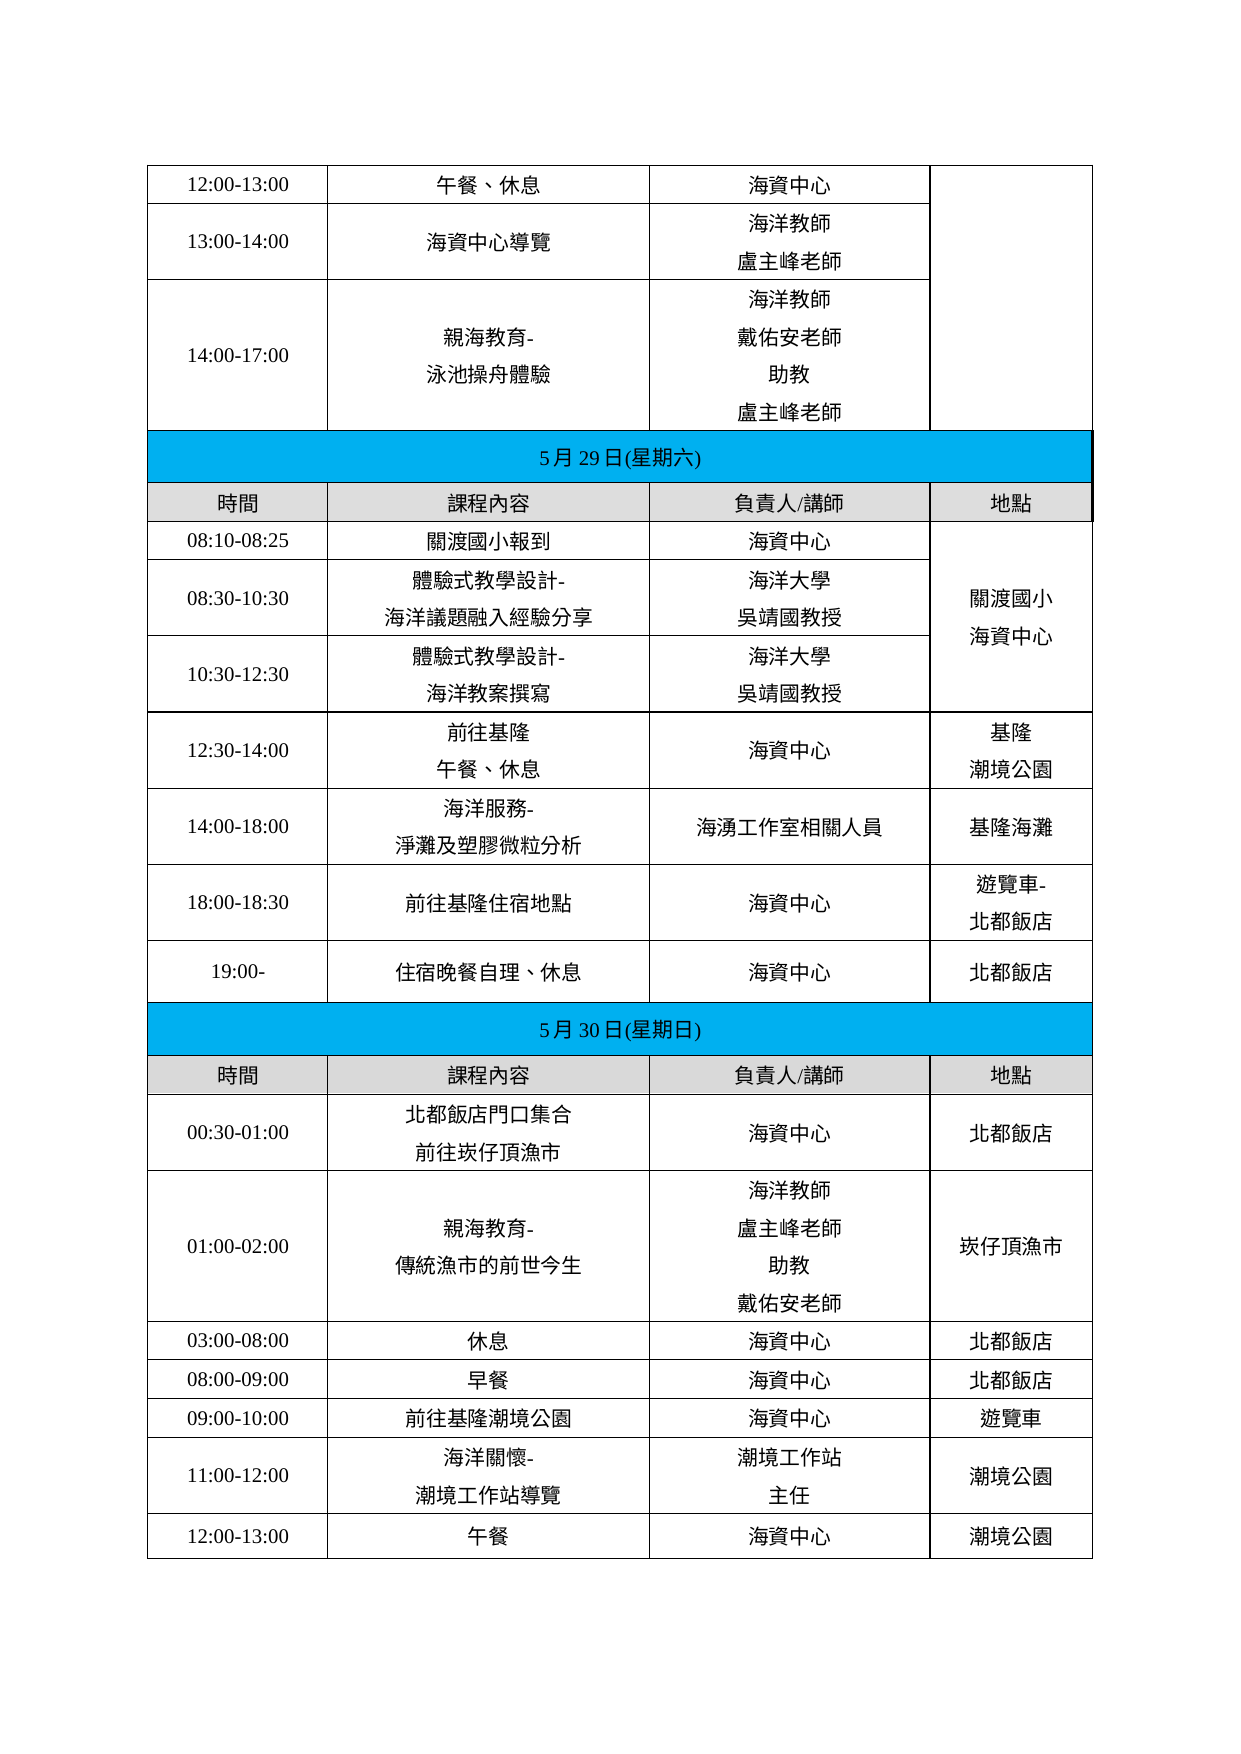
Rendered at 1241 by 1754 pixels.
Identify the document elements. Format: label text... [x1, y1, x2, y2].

table_cell 08:30-10:30 [148, 560, 327, 635]
table_cell 體驗式教學設計- 海洋教案撰寫 [328, 636, 649, 711]
table_cell 課程內容 [328, 483, 649, 521]
table_cell 親海教育- 泳池操舟體驗 [328, 280, 649, 430]
table_cell 海資中心 [650, 1360, 929, 1398]
table_cell 海資中心 [650, 1095, 929, 1169]
table_cell 地點 [931, 483, 1091, 521]
table_cell 崁仔頂漁市 [931, 1171, 1092, 1321]
table_cell 前往基隆潮境公園 [328, 1399, 649, 1437]
table_cell 海湧工作室相關人員 [650, 789, 929, 863]
table_cell 海洋教師 盧主峰老師 助教 戴佑安老師 [650, 1171, 929, 1321]
table_cell 5月30日(星期日) [148, 1003, 1092, 1055]
table_cell 北都飯店 [931, 1095, 1092, 1169]
table_cell 地點 [931, 1056, 1092, 1093]
table_cell 遊覽車- 北都飯店 [931, 865, 1092, 939]
table_cell 海資中心 [650, 713, 929, 787]
table_cell 體驗式教學設計- 海洋議題融入經驗分享 [328, 560, 649, 635]
table_cell 海洋教師 盧主峰老師 [650, 204, 929, 279]
table_cell 前往基隆 午餐、休息 [328, 713, 649, 787]
table_cell 海洋教師 戴佑安老師 助教 盧主峰老師 [650, 280, 929, 430]
table_cell 前往基隆住宿地點 [328, 865, 649, 939]
table_cell 負責人/講師 [650, 1056, 929, 1093]
table_cell 14:00-17:00 [148, 280, 327, 430]
table_cell 03:00-08:00 [148, 1322, 327, 1359]
table_cell 潮境公園 [931, 1514, 1092, 1558]
table_cell 12:00-13:00 [148, 166, 327, 203]
table_cell 海洋關懷- 潮境工作站導覽 [328, 1438, 649, 1513]
table_cell 北都飯店 [931, 1322, 1092, 1359]
table_cell 10:30-12:30 [148, 636, 327, 711]
table_cell 課程內容 [328, 1056, 649, 1093]
table_cell 基隆海灘 [931, 789, 1092, 863]
table_cell 09:00-10:00 [148, 1399, 327, 1437]
table_cell 早餐 [328, 1360, 649, 1398]
table_cell 時間 [148, 1056, 327, 1093]
table_cell 海資中心 [650, 865, 929, 939]
table_cell 12:00-13:00 [148, 1514, 327, 1558]
table_cell 海資中心 [650, 1322, 929, 1359]
table_cell 遊覽車 [931, 1399, 1092, 1437]
table_cell 海資中心 [650, 1514, 929, 1558]
table_cell 關渡國小 海資中心 [931, 522, 1092, 711]
table_cell 潮境工作站 主任 [650, 1438, 929, 1513]
table_cell 北都飯店門口集合 前往崁仔頂漁市 [328, 1095, 649, 1169]
table_cell 海洋大學 吳靖國教授 [650, 560, 929, 635]
table_cell 18:00-18:30 [148, 865, 327, 939]
table_cell 08:10-08:25 [148, 522, 327, 559]
table_cell 海資中心 [650, 522, 929, 559]
table_cell 北都飯店 [931, 941, 1092, 1002]
table_cell 午餐 [328, 1514, 649, 1558]
table_cell 海洋大學 吳靖國教授 [650, 636, 929, 711]
table_cell 海資中心導覽 [328, 204, 649, 279]
table_cell 13:00-14:00 [148, 204, 327, 279]
table_cell 海資中心 [650, 941, 929, 1002]
table_cell 19:00- [148, 941, 327, 1002]
table_cell 親海教育- 傳統漁市的前世今生 [328, 1171, 649, 1321]
table_cell 基隆 潮境公園 [931, 713, 1092, 787]
table_cell 5月29日(星期六) [148, 431, 1091, 482]
table_cell 關渡國小報到 [328, 522, 649, 559]
table_cell 午餐、休息 [328, 166, 649, 203]
table_cell 北都飯店 [931, 1360, 1092, 1398]
table_cell 海資中心 [650, 166, 929, 203]
table_cell 00:30-01:00 [148, 1095, 327, 1169]
table_cell 08:00-09:00 [148, 1360, 327, 1398]
table_cell 潮境公園 [931, 1438, 1092, 1513]
table_cell 12:30-14:00 [148, 713, 327, 787]
table_cell 休息 [328, 1322, 649, 1359]
table_cell 住宿晚餐自理、休息 [328, 941, 649, 1002]
table_cell 14:00-18:00 [148, 789, 327, 863]
table_cell 01:00-02:00 [148, 1171, 327, 1321]
table_cell 海資中心 [650, 1399, 929, 1437]
table_cell 負責人/講師 [650, 483, 929, 521]
table_cell 時間 [148, 483, 327, 521]
table_cell 11:00-12:00 [148, 1438, 327, 1513]
table_cell 海洋服務- 淨灘及塑膠微粒分析 [328, 789, 649, 863]
